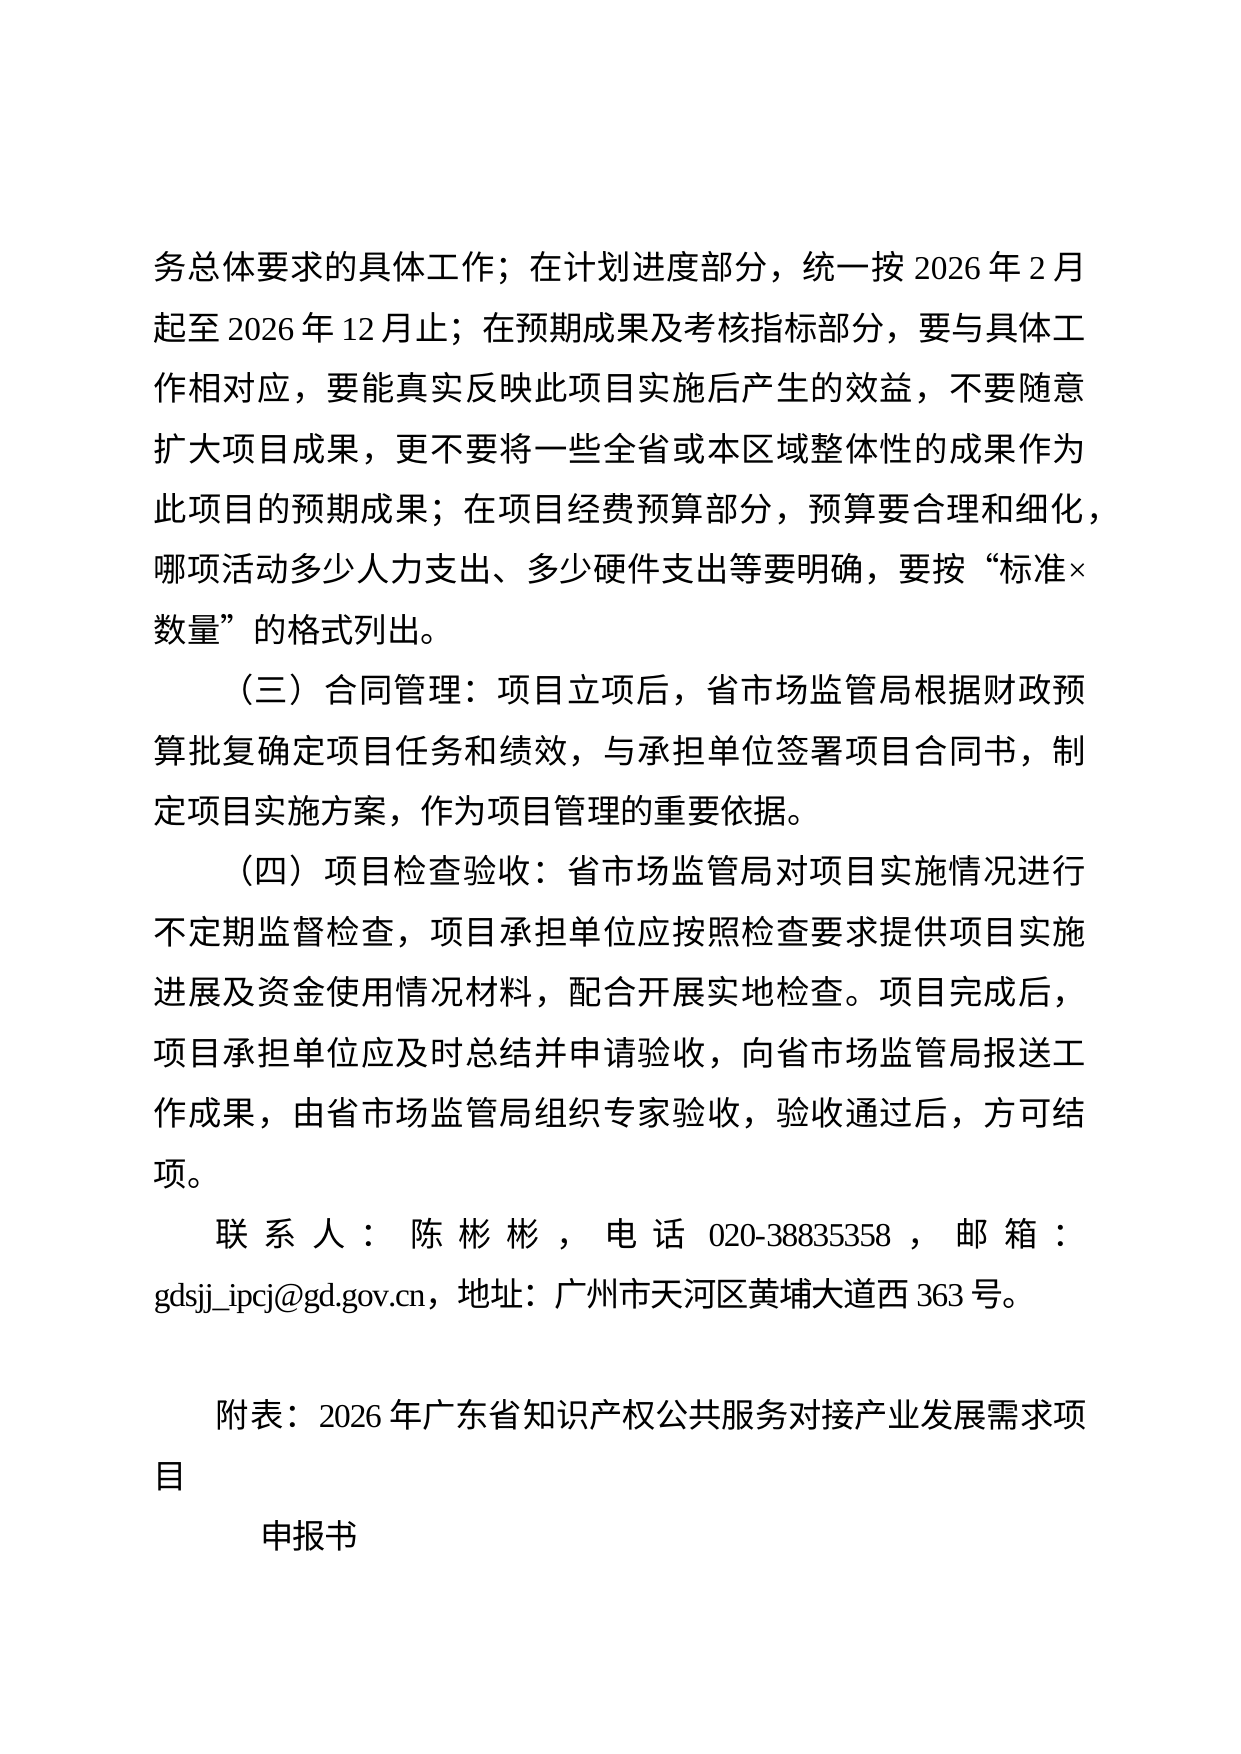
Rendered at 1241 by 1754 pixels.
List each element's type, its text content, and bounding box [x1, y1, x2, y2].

text （四）项目检查验收：省市场监管局对项目实施情况进行不定期监督检查，项目承担单位应按照检查要求提供项目实施进展及资金使用情况材料，配合开展实地检查。项目完成后，项目承担单位应及时总结并申请验收，向省市场监管局报送工作成果，由省市场监管局组织专家验收，验收通过后，方可结项。 [153, 836, 1087, 1198]
text 申报书 [153, 1500, 1087, 1561]
text 联系人：陈彬彬，电话020-38835358，邮箱：gdsjj_ipcj@gd.gov.cn，地址：广州市天河区黄埔大道西363号。 [153, 1198, 1087, 1319]
text 附表：2026年广东省知识产权公共服务对接产业发展需求项目 [153, 1379, 1087, 1500]
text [153, 231, 1087, 654]
text （三）合同管理：项目立项后，省市场监管局根据财政预算批复确定项目任务和绩效，与承担单位签署项目合同书，制定项目实施方案，作为项目管理的重要依据。 [153, 654, 1087, 836]
